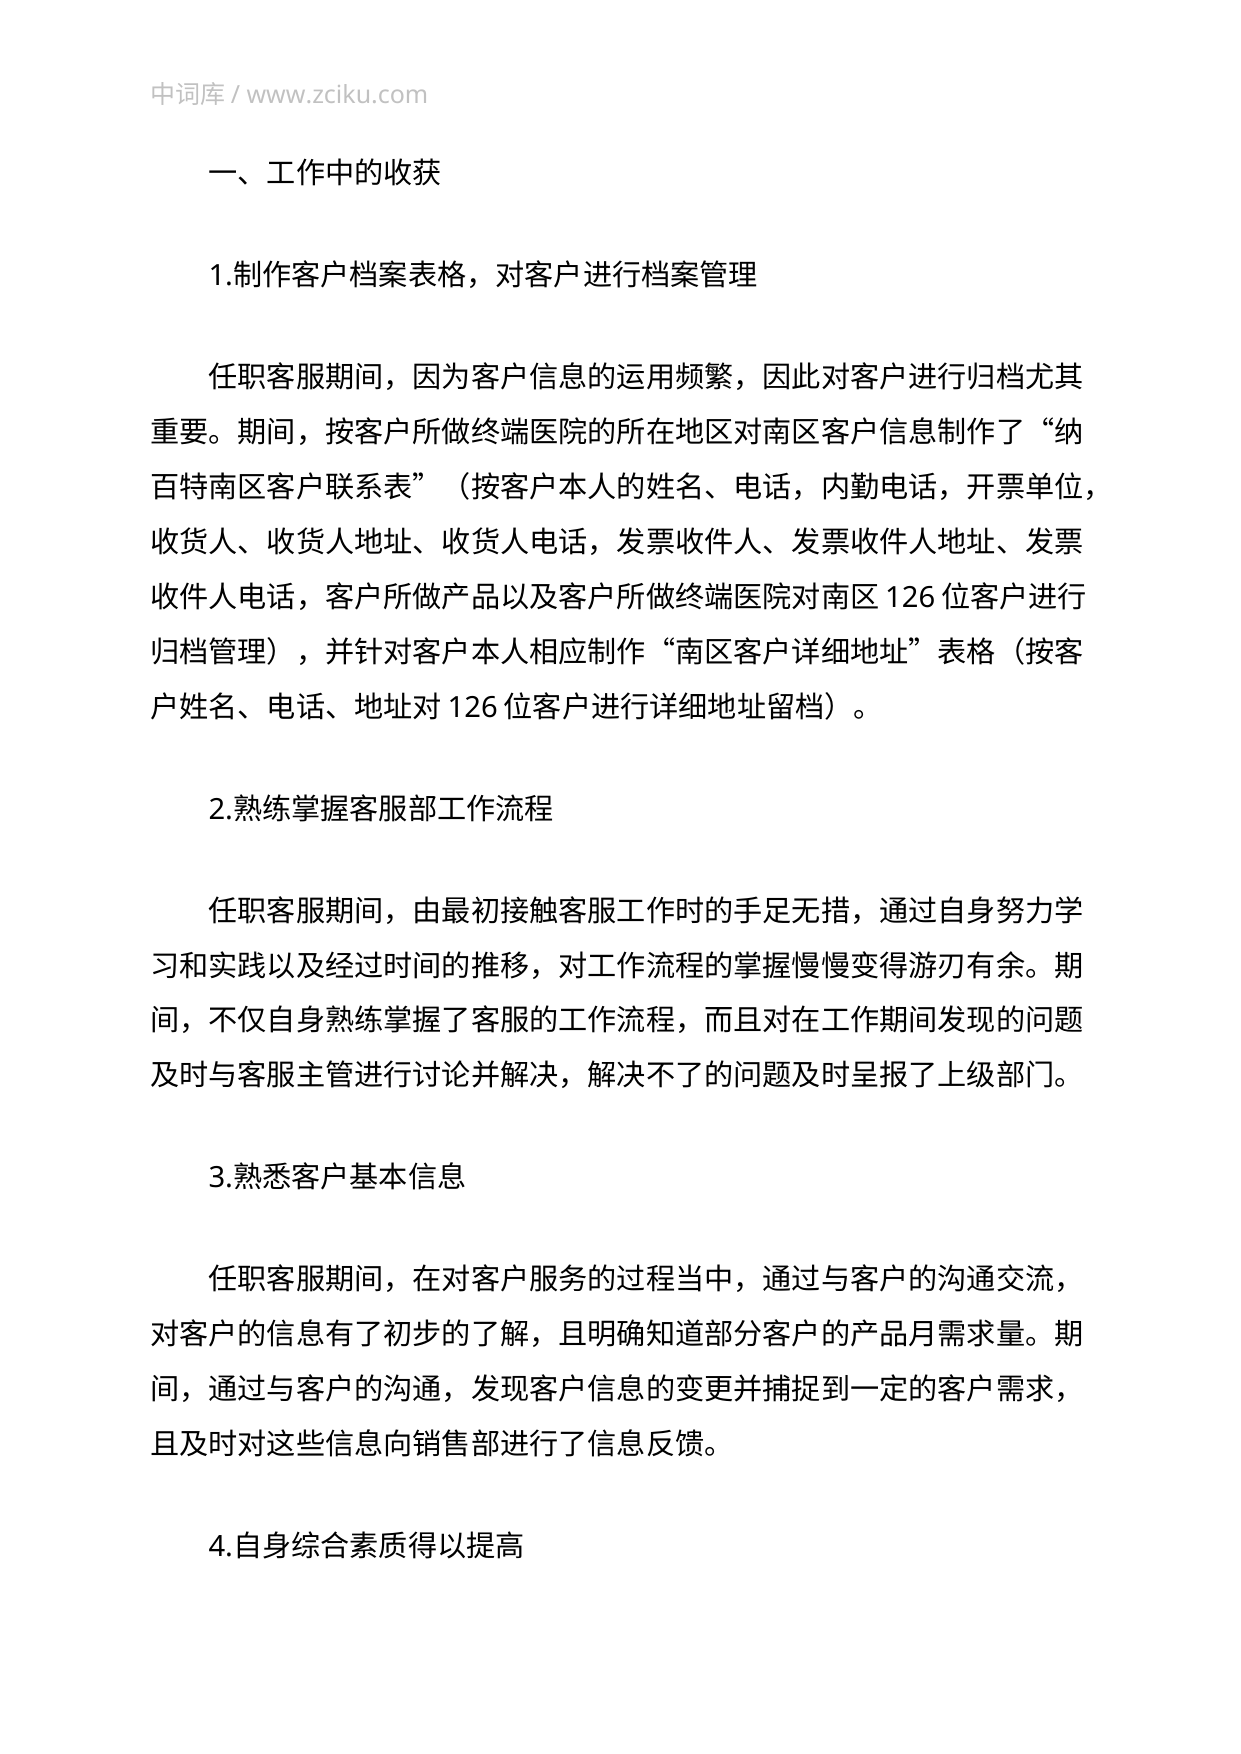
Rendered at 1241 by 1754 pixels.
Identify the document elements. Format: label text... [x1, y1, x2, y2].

text 任职客服期间，由最初接触客服工作时的手足无措，通过自身努力学习和实践以及经过时间的推移，对工作流程的掌握慢慢变得游刃有余。期间，不仅自身熟练掌握了客服的工作流程，而且对在工作期间发现的问题及时与客服主管进行讨论并解决，解决不了的问题及时呈报了上级部门。 [150, 887, 1090, 1094]
text 任职客服期间，因为客户信息的运用频繁，因此对客户进行归档尤其重要。期间，按客户所做终端医院的所在地区对南区客户信息制作了“纳百特南区客户联系表”（按客户本人的姓名、电话，内勤电话，开票单位，收货人、收货人地址、收货人电话，发票收件人、发票收件人地址、发票收件人电话，客户所做产品以及客户所做终端医院对南区126位客户进行归档管理），并针对客户本人相应制作“南区客户详细地址”表格（按客户姓名、电话、地址对126位客户进行详细地址留档）。 [150, 354, 1090, 726]
text 4.自身综合素质得以提高 [150, 1522, 1090, 1564]
text 3.熟悉客户基本信息 [150, 1154, 1090, 1196]
text 2.熟练掌握客服部工作流程 [150, 785, 1090, 828]
text 一、工作中的收获 [150, 150, 1090, 192]
text 任职客服期间，在对客户服务的过程当中，通过与客户的沟通交流，对客户的信息有了初步的了解，且明确知道部分客户的产品月需求量。期间，通过与客户的沟通，发现客户信息的变更并捕捉到一定的客户需求，且及时对这些信息向销售部进行了信息反馈。 [150, 1256, 1090, 1463]
text 1.制作客户档案表格，对客户进行档案管理 [150, 252, 1090, 294]
